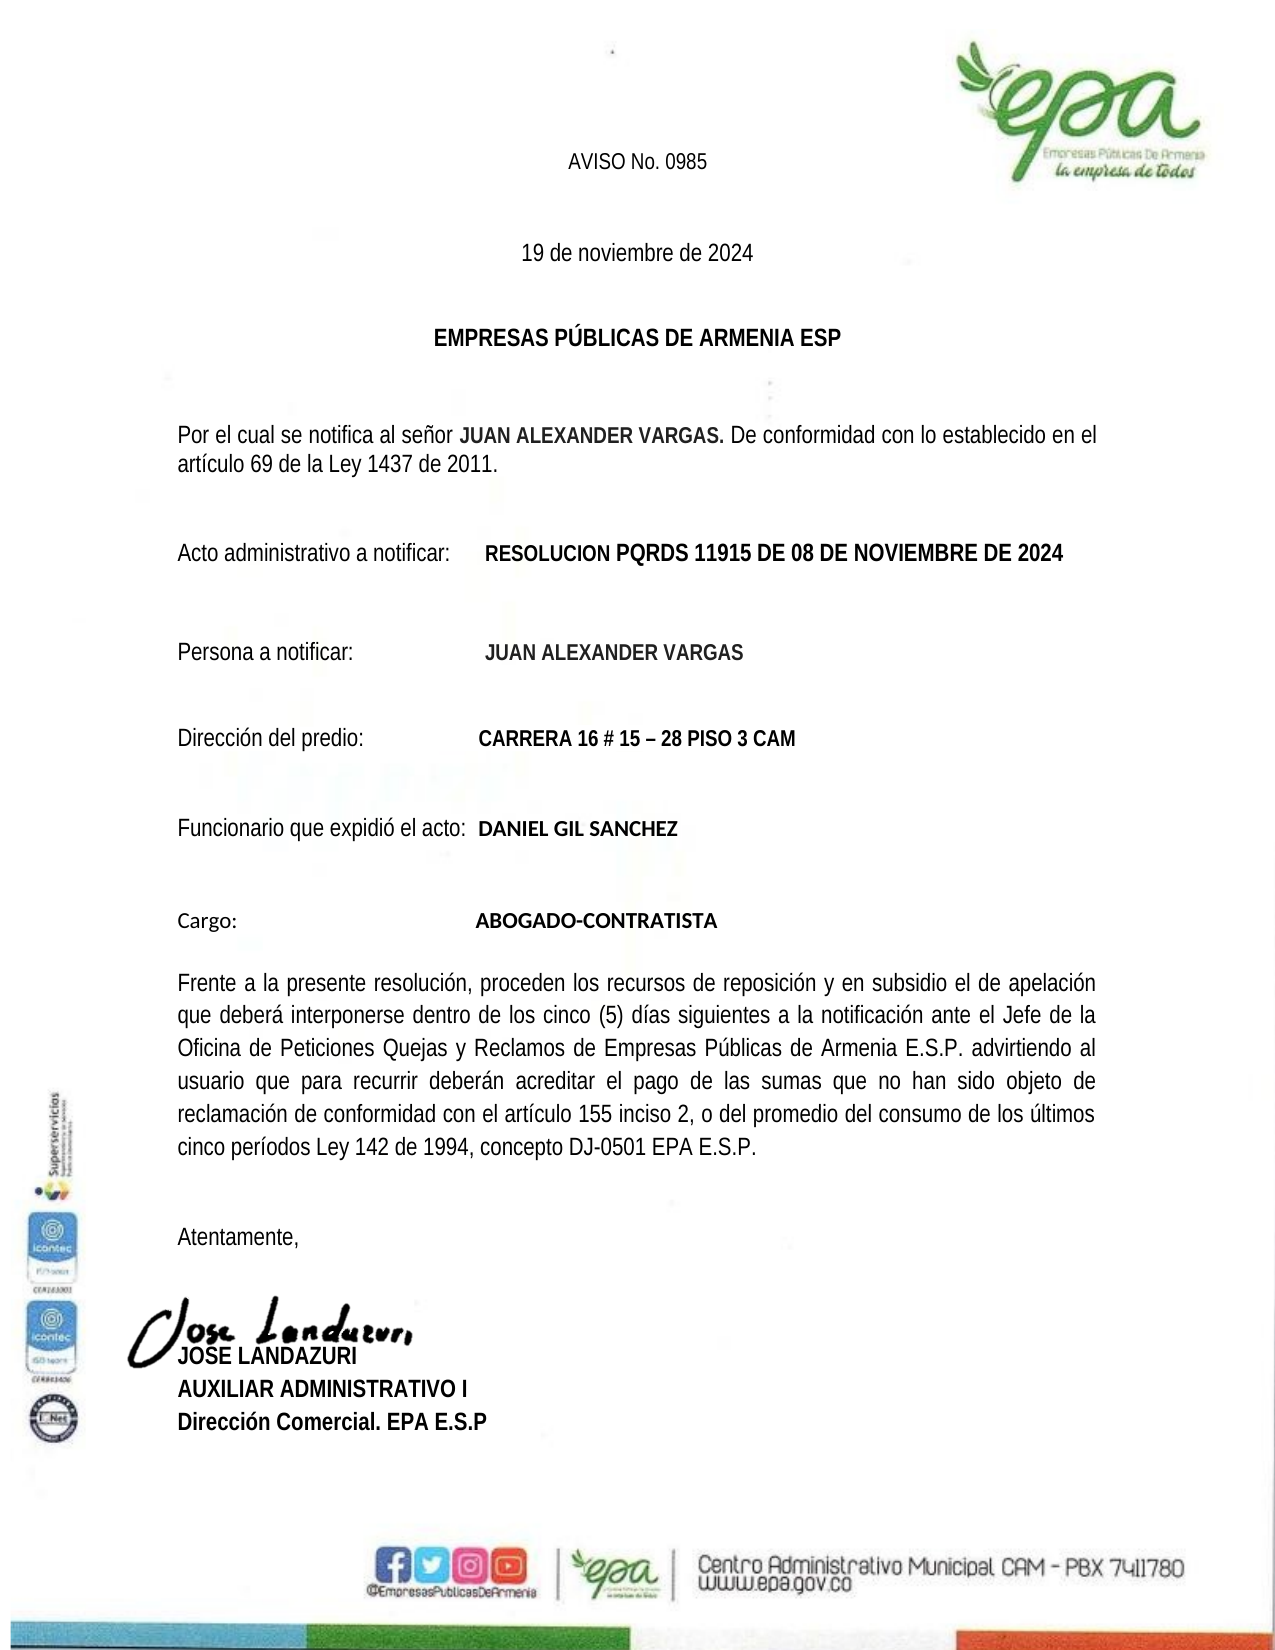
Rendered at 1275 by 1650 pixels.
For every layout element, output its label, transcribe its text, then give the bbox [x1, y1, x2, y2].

picture [10, 29, 1275, 1650]
text 19 de noviembre de 2024 [177, 237, 1098, 266]
text Cargo: ABOGADO-CONTRATISTA [177, 907, 1098, 935]
text Acto administrativo a notificar: RESOLUCION PQRDS 11915 DE 08 DE NOVIEMBRE DE 2024 [177, 538, 1098, 567]
text EMPRESAS PÚBLICAS DE ARMENIA ESP [177, 323, 1098, 352]
text Dirección Comercial. EPA E.S.P [177, 1406, 1098, 1435]
text Dirección del predio: CARRERA 16 # 15 – 28 PISO 3 CAM [177, 723, 1098, 752]
text Frente a la presente resolución, proceden los recursos de reposición y en subsidio el de apelación que deberá interponerse dentro de los cinco (5) días siguientes a la notificación ante el Jefe de la Oficina de Peticiones Quejas y Reclamos de Empresas Públicas de Armenia E.S.P. advirtiendo al usuario que para recurrir deberán acreditar el pago de las sumas que no han sido objeto de reclamación de conformidad con el artículo 155 inciso 2, o del promedio del consumo de los últimos cinco períodos Ley 142 de 1994, concepto DJ-0501 EPA E.S.P. [177, 968, 1098, 1161]
text Por el cual se notifica al señor JUAN ALEXANDER VARGAS. De conformidad con lo establecido en el artículo 69 de la Ley 1437 de 2011. [177, 420, 1098, 477]
text Persona a notificar: JUAN ALEXANDER VARGAS [177, 637, 1098, 666]
text Atentamente, [177, 1222, 1098, 1251]
text Funcionario que expidió el acto: DANIEL GIL SANCHEZ [177, 813, 1098, 842]
text JOSE LANDAZURI [177, 1341, 1098, 1369]
text AUXILIAR ADMINISTRATIVO I [177, 1373, 1098, 1402]
subtitle AVISO No. 0985 [177, 148, 1098, 174]
